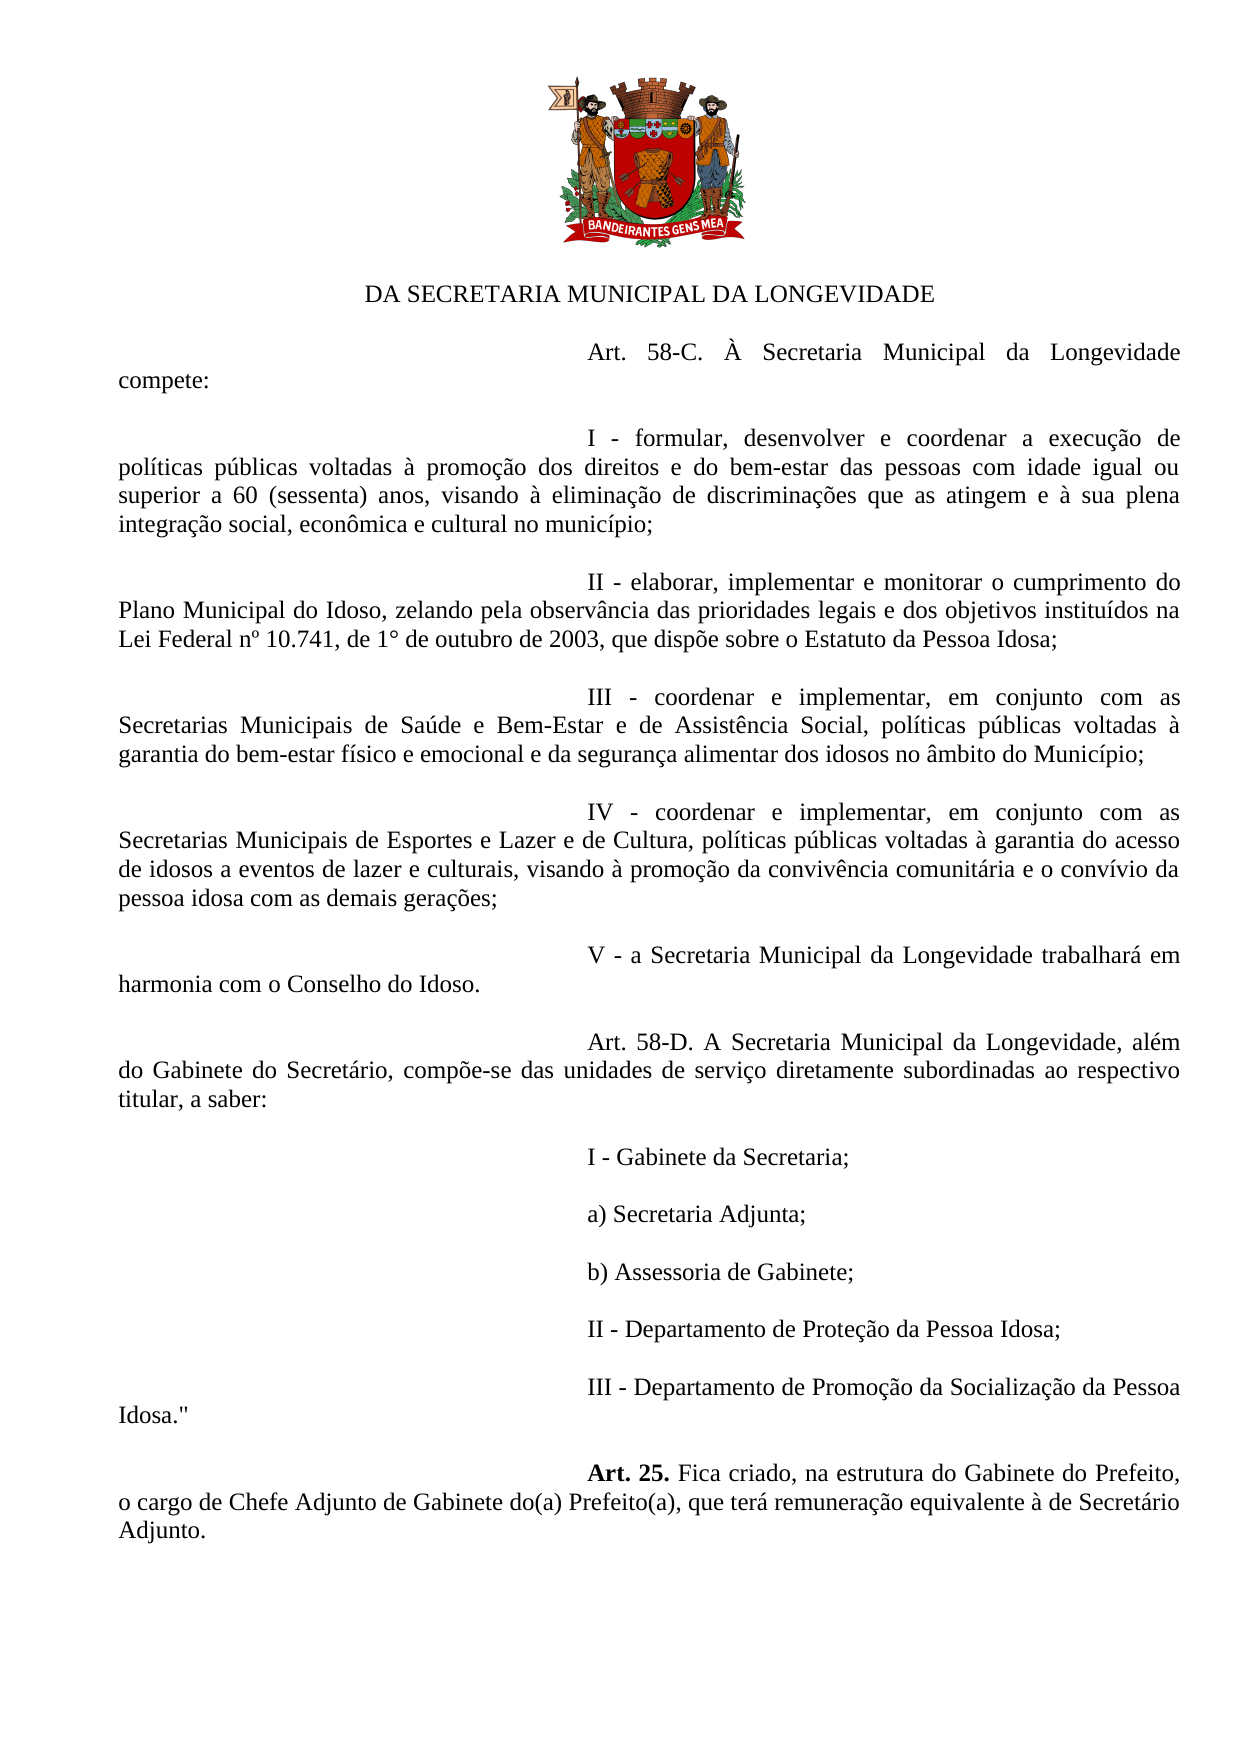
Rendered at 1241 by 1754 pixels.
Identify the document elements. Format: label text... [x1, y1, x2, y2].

text II - Departamento de Proteção da Pessoa Idosa; [118, 1314, 1181, 1343]
text II - elaborar, implementar e monitorar o cumprimento do Plano Municipal do Idoso, zelando pela observância das prioridades legais e dos objetivos instituídos na Lei Federal nº 10.741, de 1° de outubro de 2003, que dispõe sobre o Estatuto da Pessoa Idosa; [118, 567, 1181, 653]
text III - Departamento de Promoção da Socialização da Pessoa Idosa." [118, 1372, 1181, 1429]
text III - coordenar e implementar, em conjunto com as Secretarias Municipais de Saúde e Bem-Estar e de Assistência Social, políticas públicas voltadas à garantia do bem-estar físico e emocional e da segurança alimentar dos idosos no âmbito do Município; [118, 682, 1181, 768]
text a) Secretaria Adjunta; [118, 1199, 1181, 1228]
text Art. 25. Fica criado, na estrutura do Gabinete do Prefeito, o cargo de Chefe Adjunto de Gabinete do(a) Prefeito(a), que terá remuneração equivalente à de Secretário Adjunto. [118, 1458, 1181, 1544]
text I - formular, desenvolver e coordenar a execução de políticas públicas voltadas à promoção dos direitos e do bem-estar das pessoas com idade igual ou superior a 60 (sessenta) anos, visando à eliminação de discriminações que as atingem e à sua plena integração social, econômica e cultural no município; [118, 423, 1181, 538]
text IV - coordenar e implementar, em conjunto com as Secretarias Municipais de Esportes e Lazer e de Cultura, políticas públicas voltadas à garantia do acesso de idosos a eventos de lazer e culturais, visando à promoção da convivência comunitária e o convívio da pessoa idosa com as demais gerações; [118, 797, 1181, 912]
text DA SECRETARIA MUNICIPAL DA LONGEVIDADE [118, 279, 1181, 308]
text b) Assessoria de Gabinete; [118, 1257, 1181, 1285]
picture [546, 73, 753, 251]
text I - Gabinete da Secretaria; [118, 1142, 1181, 1170]
text V - a Secretaria Municipal da Longevidade trabalhará em harmonia com o Conselho do Idoso. [118, 940, 1181, 998]
text Art. 58-C. À Secretaria Municipal da Longevidade compete: [118, 337, 1181, 394]
text Art. 58-D. A Secretaria Municipal da Longevidade, além do Gabinete do Secretário, compõe-se das unidades de serviço diretamente subordinadas ao respectivo titular, a saber: [118, 1027, 1181, 1113]
